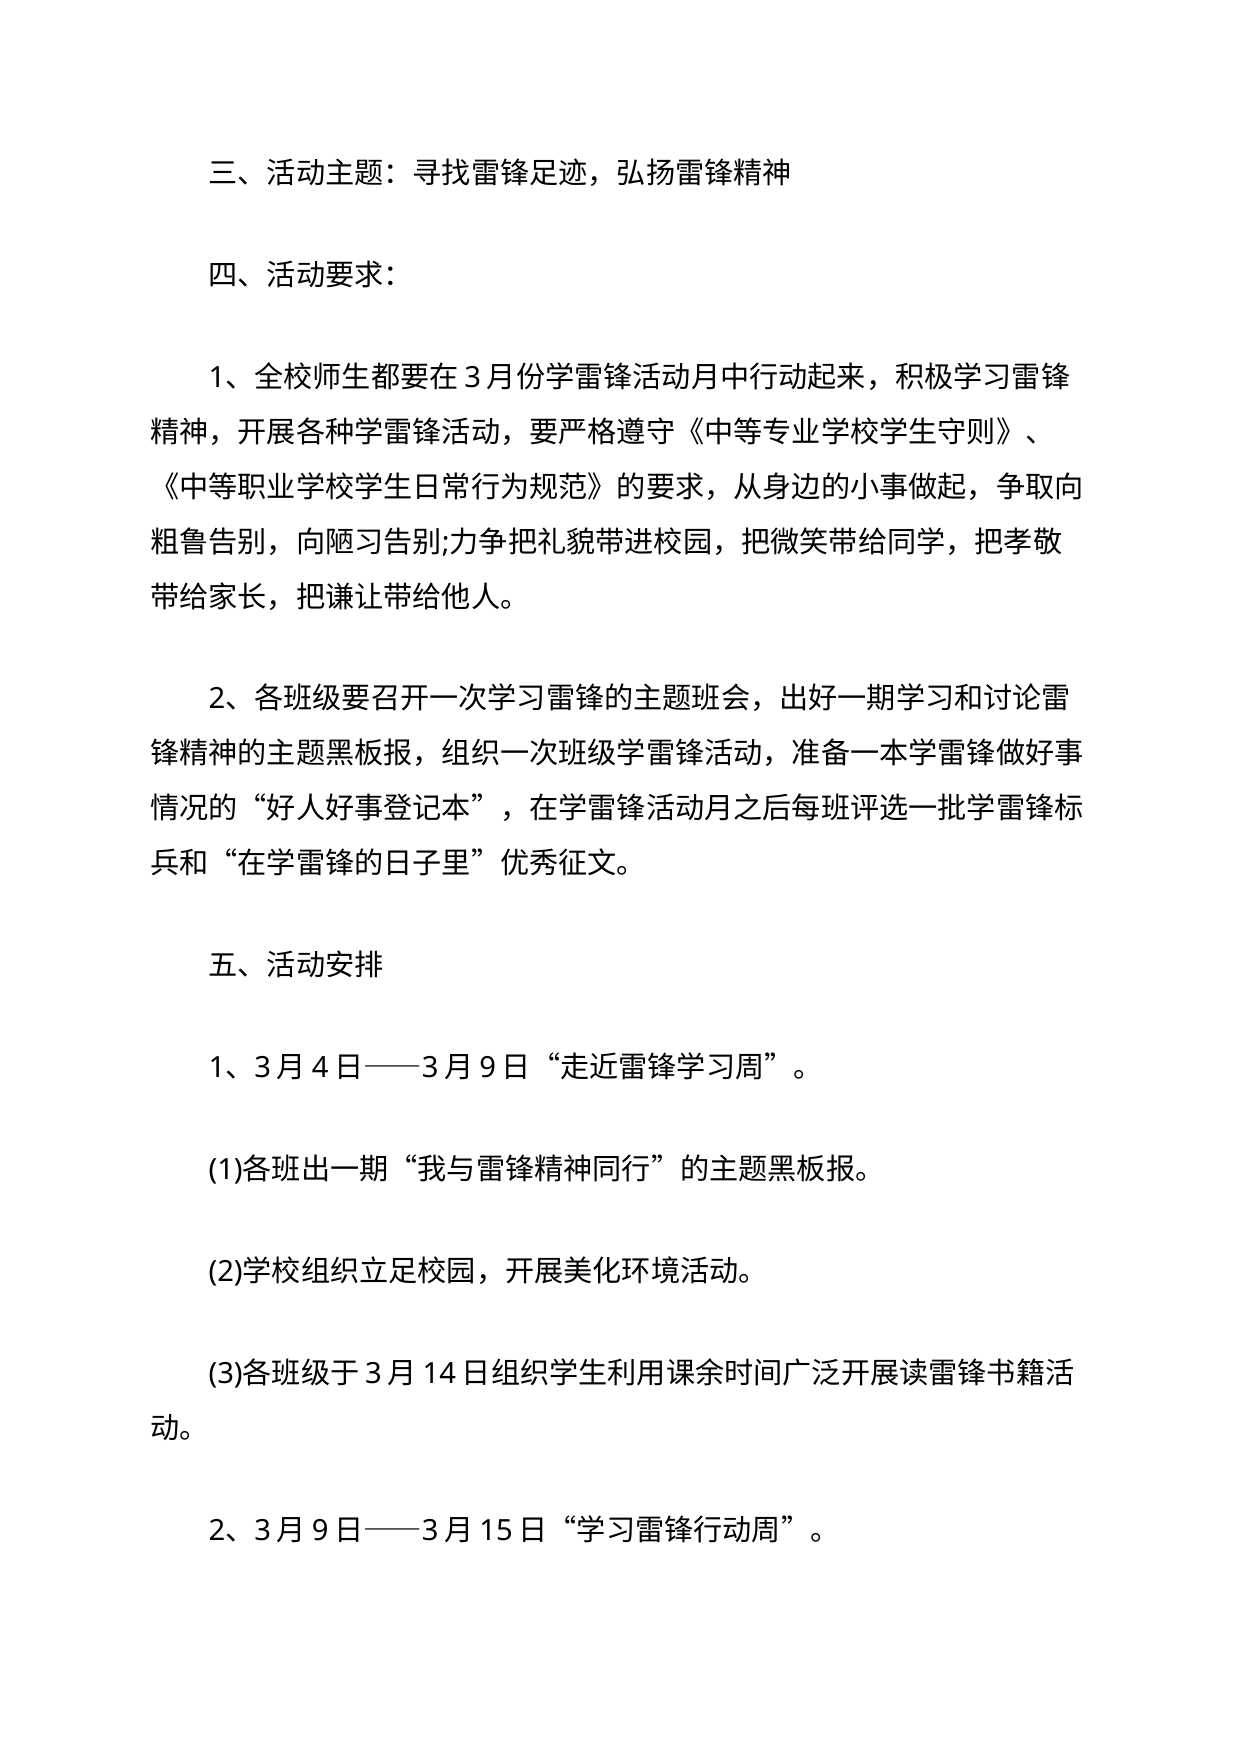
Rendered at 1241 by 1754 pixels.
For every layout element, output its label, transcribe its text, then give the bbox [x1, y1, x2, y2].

text 1、3月4日——3月9日“走近雷锋学习周”。 [150, 1043, 1090, 1086]
text 1、全校师生都要在3月份学雷锋活动月中行动起来，积极学习雷锋精神，开展各种学雷锋活动，要严格遵守《中等专业学校学生守则》、《中等职业学校学生日常行为规范》的要求，从身边的小事做起，争取向粗鲁告别，向陋习告别;力争把礼貌带进校园，把微笑带给同学，把孝敬带给家长，把谦让带给他人。 [150, 353, 1090, 616]
text 2、各班级要召开一次学习雷锋的主题班会，出好一期学习和讨论雷锋精神的主题黑板报，组织一次班级学雷锋活动，准备一本学雷锋做好事情况的“好人好事登记本”，在学雷锋活动月之后每班评选一批学雷锋标兵和“在学雷锋的日子里”优秀征文。 [150, 675, 1090, 882]
text 五、活动安排 [150, 942, 1090, 984]
text 2、3月9日——3月15日“学习雷锋行动周”。 [150, 1506, 1090, 1548]
text 四、活动要求： [150, 252, 1090, 294]
text (3)各班级于3月14日组织学生利用课余时间广泛开展读雷锋书籍活动。 [150, 1349, 1090, 1447]
text (2)学校组织立足校园，开展美化环境活动。 [150, 1247, 1090, 1290]
text 三、活动主题：寻找雷锋足迹，弘扬雷锋精神 [150, 150, 1090, 192]
text (1)各班出一期“我与雷锋精神同行”的主题黑板报。 [150, 1145, 1090, 1188]
